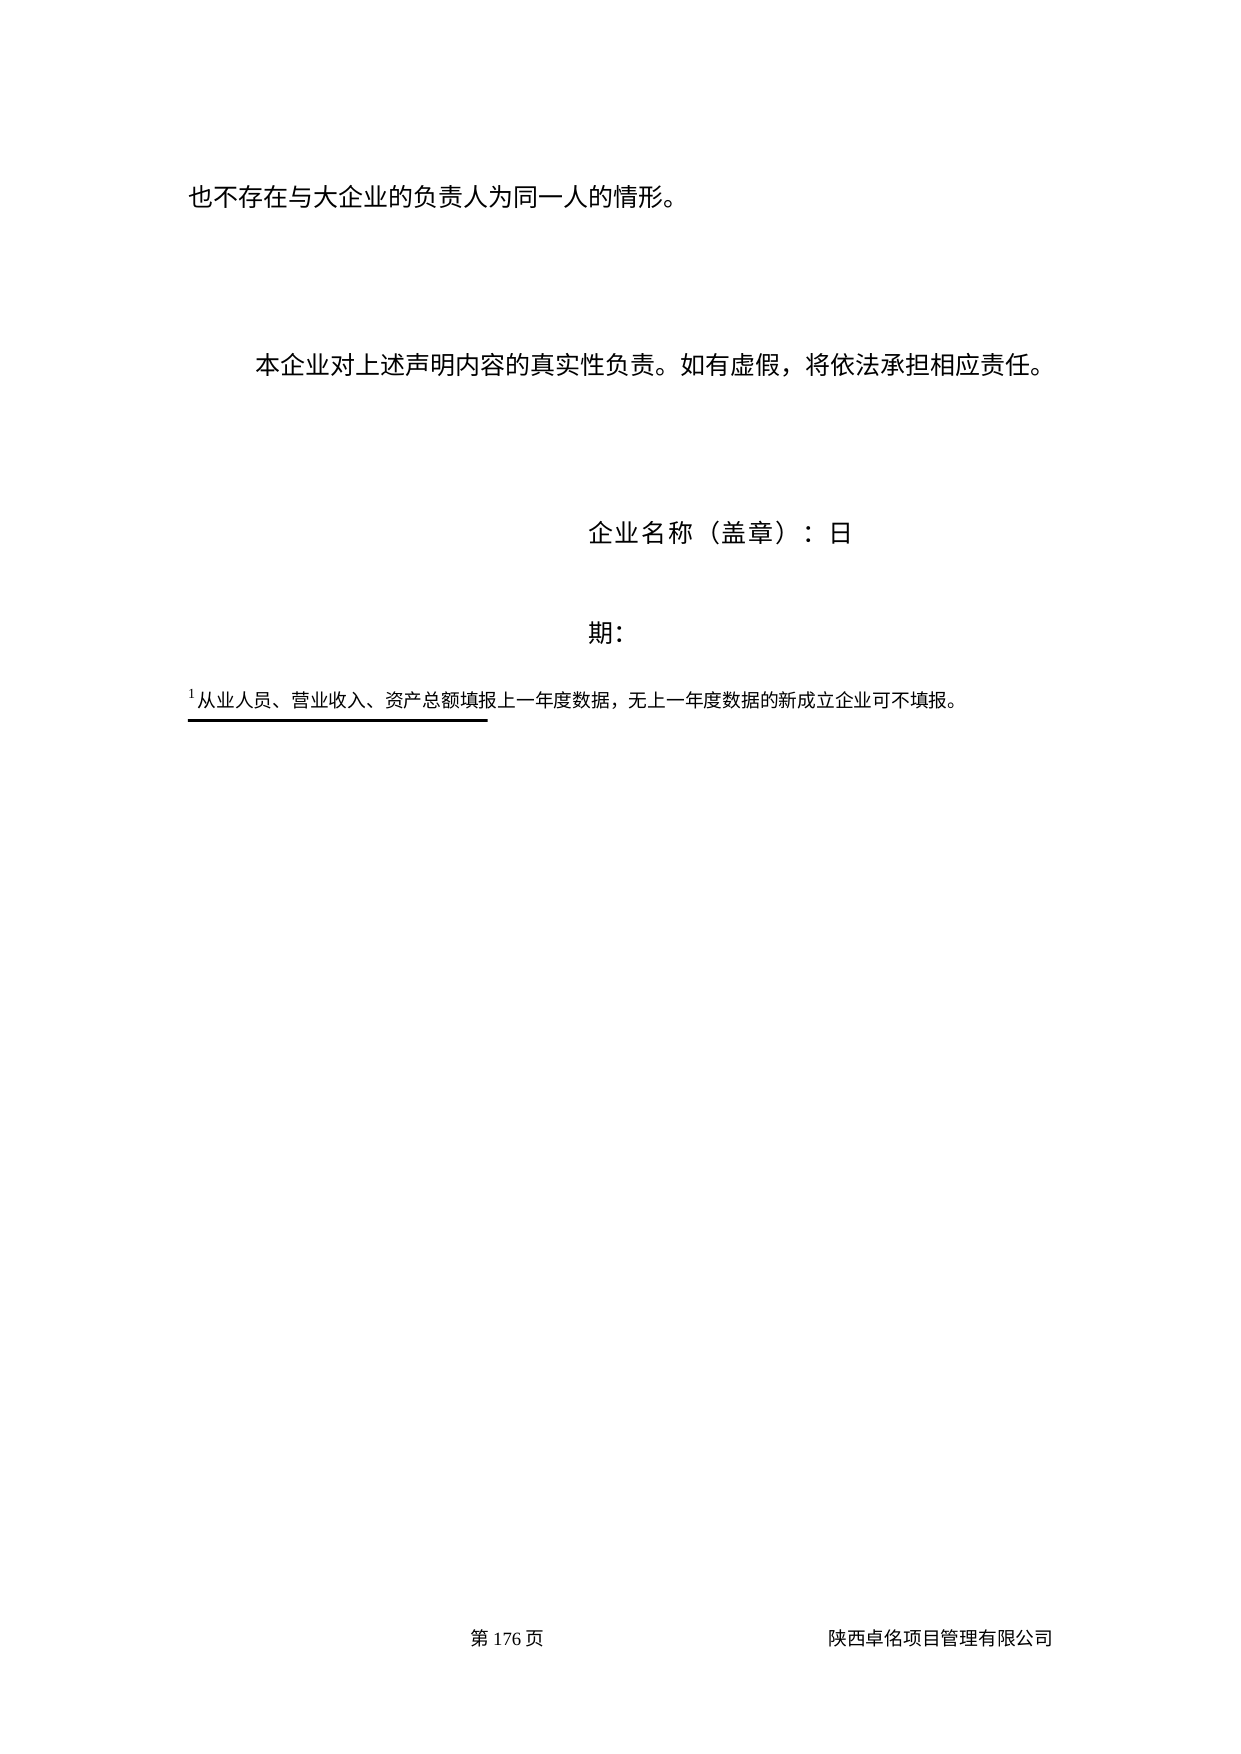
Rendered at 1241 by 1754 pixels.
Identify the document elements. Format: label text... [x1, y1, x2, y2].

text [188, 162, 1036, 229]
text 1从业人员、营业收入、资产总额填报上一年度数据，无上一年度数据的新成立企业可不填报。 [188, 683, 1052, 716]
text 本企业对上述声明内容的真实性负责。如有虚假，将依法承担相应责任。 [188, 331, 1036, 397]
text 企业名称（盖章）：日期： [588, 498, 854, 665]
